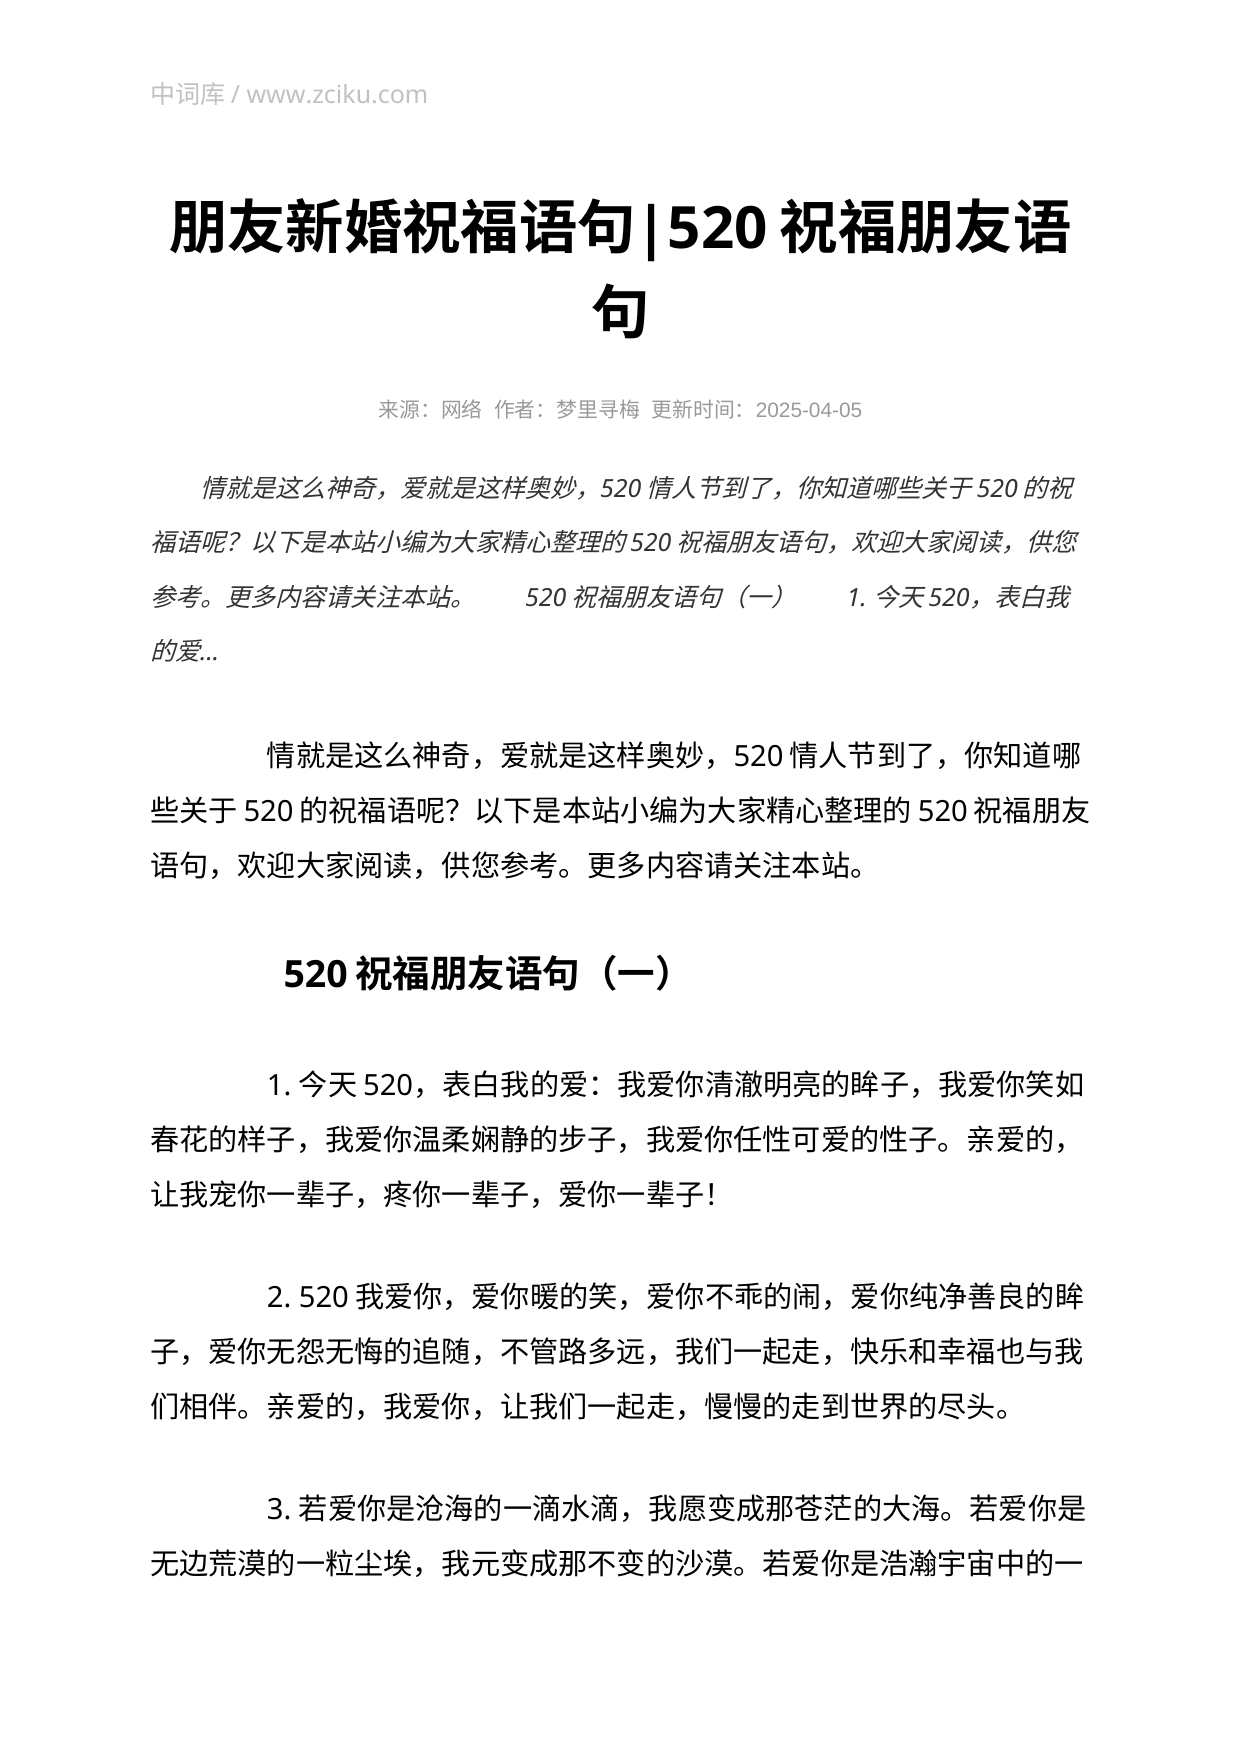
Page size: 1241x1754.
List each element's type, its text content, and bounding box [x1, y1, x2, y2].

text 情就是这么神奇，爱就是这样奥妙，520情人节到了，你知道哪些关于520的祝福语呢？以下是本站小编为大家精心整理的520祝福朋友语句，欢迎大家阅读，供您参考。更多内容请关注本站。 [150, 733, 1090, 885]
text 情就是这么神奇，爱就是这样奥妙，520情人节到了，你知道哪些关于520的祝福语呢？以下是本站小编为大家精心整理的520祝福朋友语句，欢迎大家阅读，供您参考。更多内容请关注本站。 520祝福朋友语句（一） 1. 今天520，表白我的爱... [150, 468, 1090, 668]
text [150, 1485, 1090, 1583]
text 来源：网络 作者：梦里寻梅 更新时间：2025-04-05 [150, 397, 1090, 421]
text 2. 520我爱你，爱你暖的笑，爱你不乖的闹，爱你纯净善良的眸子，爱你无怨无悔的追随，不管路多远，我们一起走，快乐和幸福也与我们相伴。亲爱的，我爱你，让我们一起走，慢慢的走到世界的尽头。 [150, 1274, 1090, 1426]
text 1. 今天520，表白我的爱：我爱你清澈明亮的眸子，我爱你笑如春花的样子，我爱你温柔娴静的步子，我爱你任性可爱的性子。亲爱的，让我宠你一辈子，疼你一辈子，爱你一辈子！ [150, 1062, 1090, 1214]
subtitle 朋友新婚祝福语句|520祝福朋友语句 [150, 181, 1090, 351]
text 520祝福朋友语句（一） [150, 944, 1090, 999]
